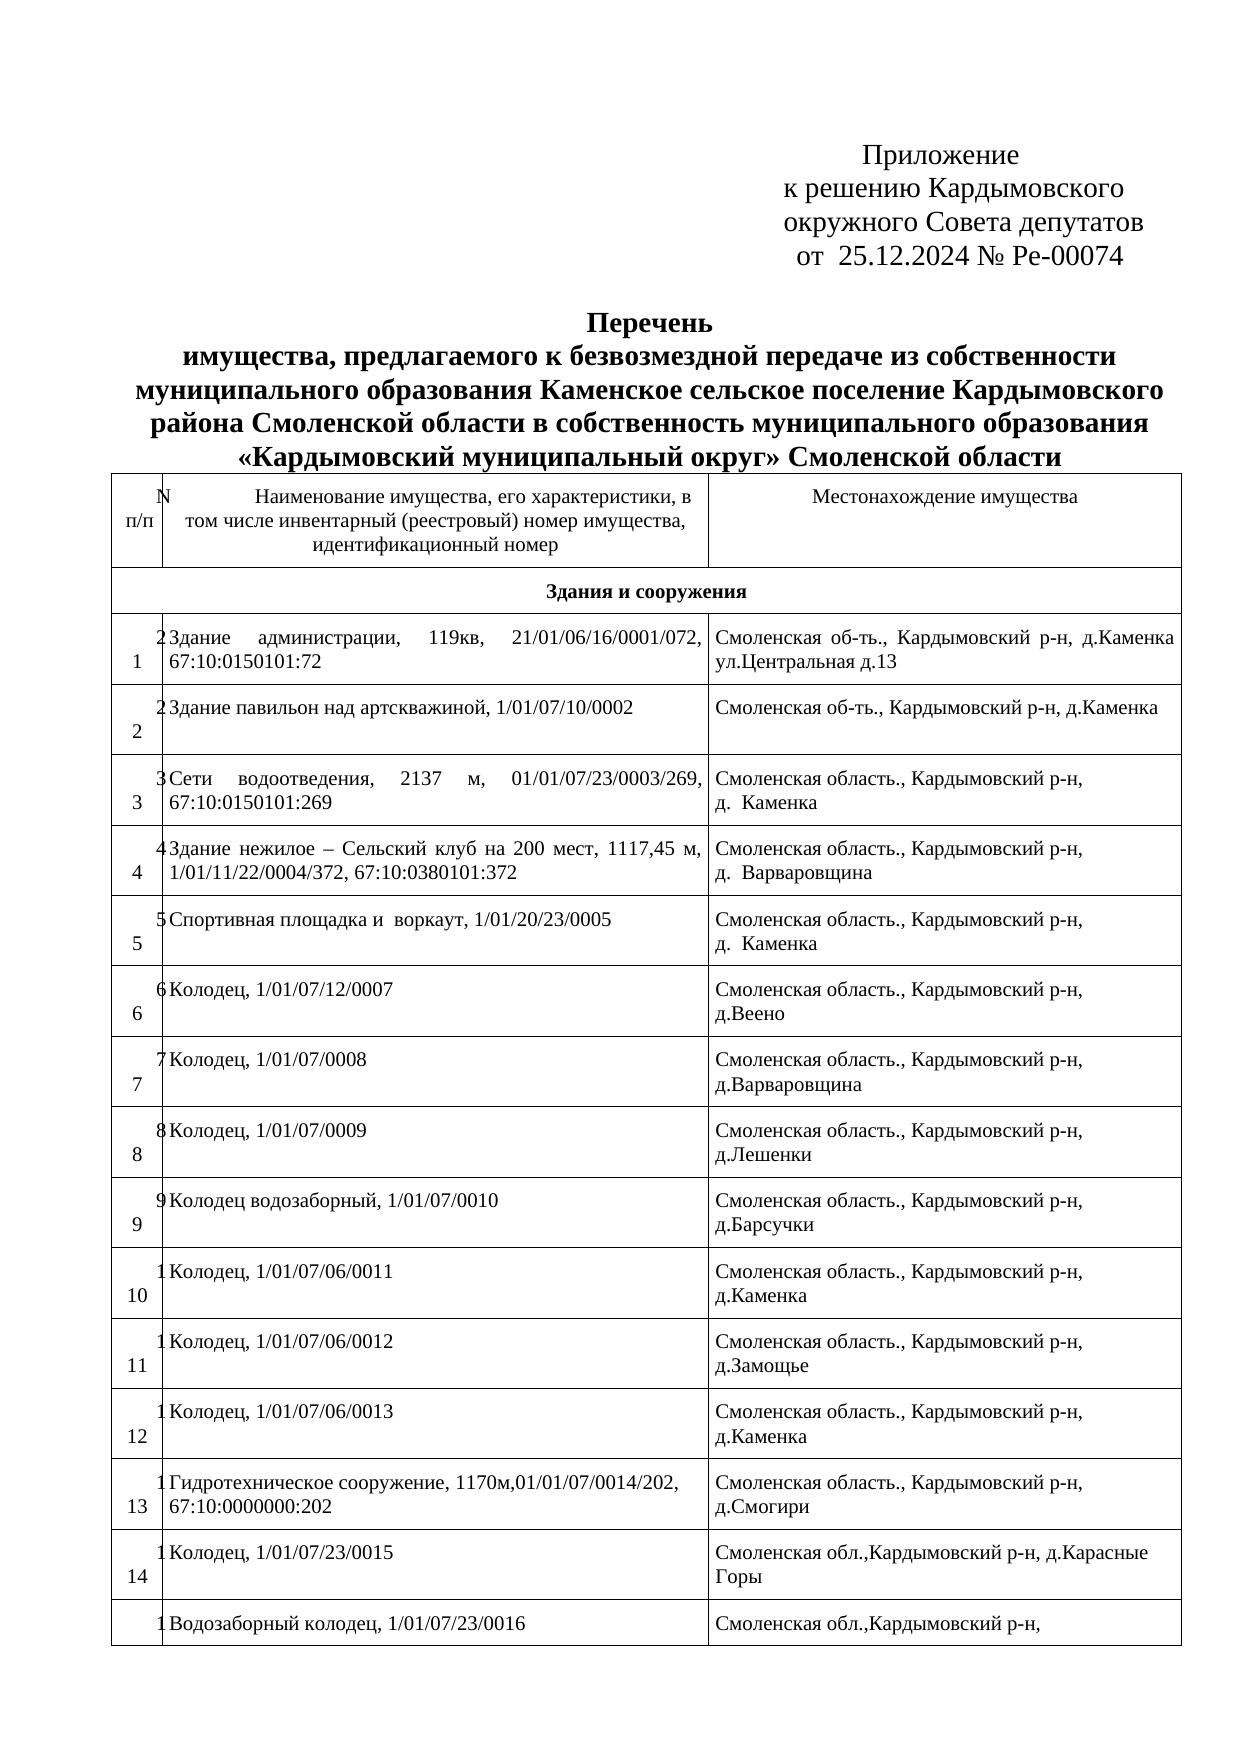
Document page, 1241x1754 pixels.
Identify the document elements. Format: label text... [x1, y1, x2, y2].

table_cell 55 [112, 896, 162, 965]
table_cell Колодец, 1/01/07/12/0007 [163, 966, 708, 1036]
table_header N п/п [112, 474, 162, 567]
table_cell Здание нежилое – Сельский клуб на 200 мест, 1117,45 м, 1/01/11/22/0004/372, 67:10:0380101:372 [163, 826, 708, 895]
table_cell Колодец, 1/01/07/23/0015 [163, 1530, 708, 1599]
text от 25.12.2024 № Ре-00074 [118, 238, 1181, 271]
table_cell Смоленская область., Кардымовский р-н, д.Варваровщина [709, 1037, 1181, 1106]
table_cell Смоленская об-ть., Кардымовский р-н, д.Каменка [709, 685, 1181, 754]
table_cell Колодец, 1/01/07/06/0012 [163, 1319, 708, 1388]
table_cell Смоленская область., Кардымовский р-н, д. Каменка [709, 755, 1181, 824]
table_cell Смоленская область., Кардымовский р-н, д.Веено [709, 966, 1181, 1036]
table_header Наименование имущества, его характеристики, в том числе инвентарный (реестровый) номер имущества, идентификационный номер [163, 474, 708, 567]
table_cell Смоленская обл.,Кардымовский р-н, д.Карасные Горы [709, 1530, 1181, 1599]
table_cell Сети водоотведения, 2137 м, 01/01/07/23/0003/269, 67:10:0150101:269 [163, 755, 708, 824]
table_cell 112 [112, 1389, 162, 1458]
table_cell Здания и сооружения [112, 568, 1181, 613]
text имущества, предлагаемого к безвозмездной передаче из собственности муниципального образования Каменское сельское поселение Кардымовского района Смоленской области в собственность муниципального образования «Кардымовский муниципальный округ» Смоленской области [118, 338, 1181, 472]
table_cell 114 [112, 1530, 162, 1599]
table_cell 110 [112, 1248, 162, 1317]
table_cell Смоленская область., Кардымовский р-н, д. Варваровщина [709, 826, 1181, 895]
table_cell Смоленская область., Кардымовский р-н, д. Каменка [709, 896, 1181, 965]
table_cell Смоленская область., Кардымовский р-н, д.Лешенки [709, 1107, 1181, 1177]
table_cell Смоленская об-ть., Кардымовский р-н, д.Каменка ул.Центральная д.13 [709, 614, 1181, 684]
table_cell Колодец, 1/01/07/0009 [163, 1107, 708, 1177]
table_cell Смоленская область., Кардымовский р-н, д.Каменка [709, 1389, 1181, 1458]
table_cell 113 [112, 1459, 162, 1529]
table_cell 115 [112, 1600, 162, 1645]
table_cell 21 [112, 614, 162, 684]
table_cell Здание администрации, 119кв, 21/01/06/16/0001/072, 67:10:0150101:72 [163, 614, 708, 684]
table_cell 33 [112, 755, 162, 824]
table_cell 111 [112, 1319, 162, 1388]
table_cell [709, 1600, 1181, 1645]
table_cell 77 [112, 1037, 162, 1106]
table_cell Колодец, 1/01/07/06/0011 [163, 1248, 708, 1317]
table_cell 99 [112, 1178, 162, 1247]
table_cell 66 [112, 966, 162, 1036]
table_cell Здание павильон над артскважиной, 1/01/07/10/0002 [163, 685, 708, 754]
table_cell Смоленская область., Кардымовский р-н, д.Каменка [709, 1248, 1181, 1317]
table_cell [163, 1600, 708, 1645]
table_cell Колодец водозаборный, 1/01/07/0010 [163, 1178, 708, 1247]
table_header Местонахождение имущества [709, 474, 1181, 567]
text окружного Совета депутатов [266, 204, 1181, 238]
table_cell Смоленская область., Кардымовский р-н, д.Барсучки [709, 1178, 1181, 1247]
table_cell Колодец, 1/01/07/0008 [163, 1037, 708, 1106]
table_cell Спортивная площадка и воркаут, 1/01/20/23/0005 [163, 896, 708, 965]
text Приложение [118, 137, 1181, 171]
table_cell Смоленская область., Кардымовский р-н, д.Замощье [709, 1319, 1181, 1388]
table_cell 88 [112, 1107, 162, 1177]
table_cell 44 [112, 826, 162, 895]
table_cell 22 [112, 685, 162, 754]
table_cell Гидротехническое сооружение, 1170м,01/01/07/0014/202, 67:10:0000000:202 [163, 1459, 708, 1529]
text к решению Кардымовского [266, 171, 1181, 204]
table_cell Колодец, 1/01/07/06/0013 [163, 1389, 708, 1458]
text Перечень [118, 305, 1181, 338]
table_cell Смоленская область., Кардымовский р-н, д.Смогири [709, 1459, 1181, 1529]
